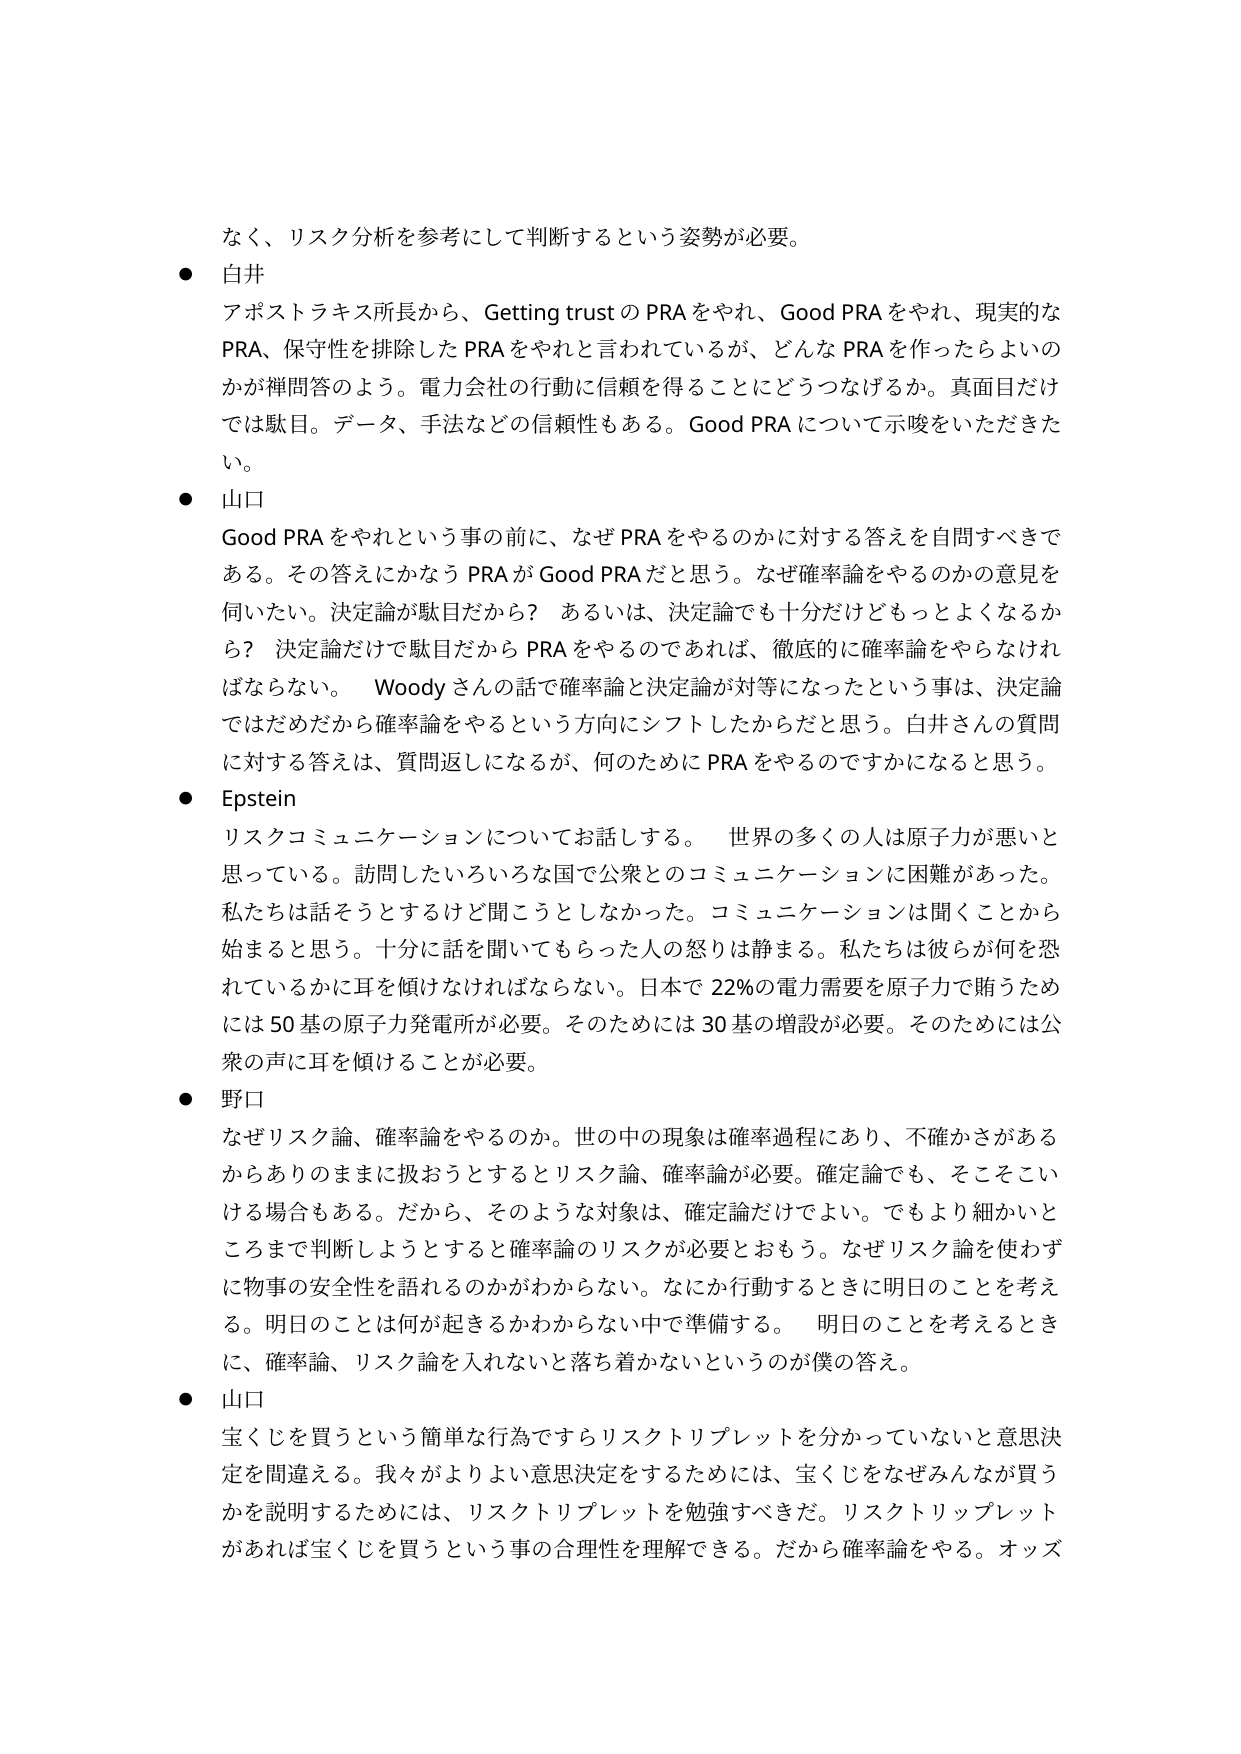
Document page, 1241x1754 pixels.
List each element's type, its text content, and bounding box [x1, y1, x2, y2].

list Epstein リスクコミュニケーションについてお話しする。 世界の多くの人は原子力が悪いと思っている。訪問したいろいろな国で公衆とのコミュニケーションに困難があった。私たちは話そうとするけど聞こうとしなかった。コミュニケーションは聞くことから始まると思う。十分に話を聞いてもらった人の怒りは静まる。私たちは彼らが何を恐れているかに耳を傾けなければならない。日本で22%の電力需要を原子力で賄うためには50基の原子力発電所が必要。そのためには30基の増設が必要。そのためには公衆の声に耳を傾けることが必要。 [177, 779, 1063, 1079]
list 白井 アポストラキス所長から、Getting trustのPRAをやれ、Good PRAをやれ、現実的なPRA、保守性を排除したPRAをやれと言われているが、どんなPRAを作ったらよいのかが禅問答のよう。電力会社の行動に信頼を得ることにどうつなげるか。真面目だけでは駄目。データ、手法などの信頼性もある。Good PRAについて示唆をいただきたい。 [177, 254, 1063, 479]
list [177, 217, 1063, 254]
list 山口 Good PRAをやれという事の前に、なぜPRAをやるのかに対する答えを自問すべきである。その答えにかなうPRAがGood PRAだと思う。なぜ確率論をやるのかの意見を伺いたい。決定論が駄目だから? あるいは、決定論でも十分だけどもっとよくなるから? 決定論だけで駄目だからPRAをやるのであれば、徹底的に確率論をやらなければならない。 Woodyさんの話で確率論と決定論が対等になったという事は、決定論ではだめだから確率論をやるという方向にシフトしたからだと思う。白井さんの質問に対する答えは、質問返しになるが、何のためにPRAをやるのですかになると思う。 [177, 479, 1063, 779]
list 野口 なぜリスク論、確率論をやるのか。世の中の現象は確率過程にあり、不確かさがあるからありのままに扱おうとするとリスク論、確率論が必要。確定論でも、そこそこいける場合もある。だから、そのような対象は、確定論だけでよい。でもより細かいところまで判断しようとすると確率論のリスクが必要とおもう。なぜリスク論を使わずに物事の安全性を語れるのかがわからない。なにか行動するときに明日のことを考える。明日のことは何が起きるかわからない中で準備する。 明日のことを考えるときに、確率論、リスク論を入れないと落ち着かないというのが僕の答え。 [177, 1079, 1063, 1379]
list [177, 1379, 1063, 1567]
